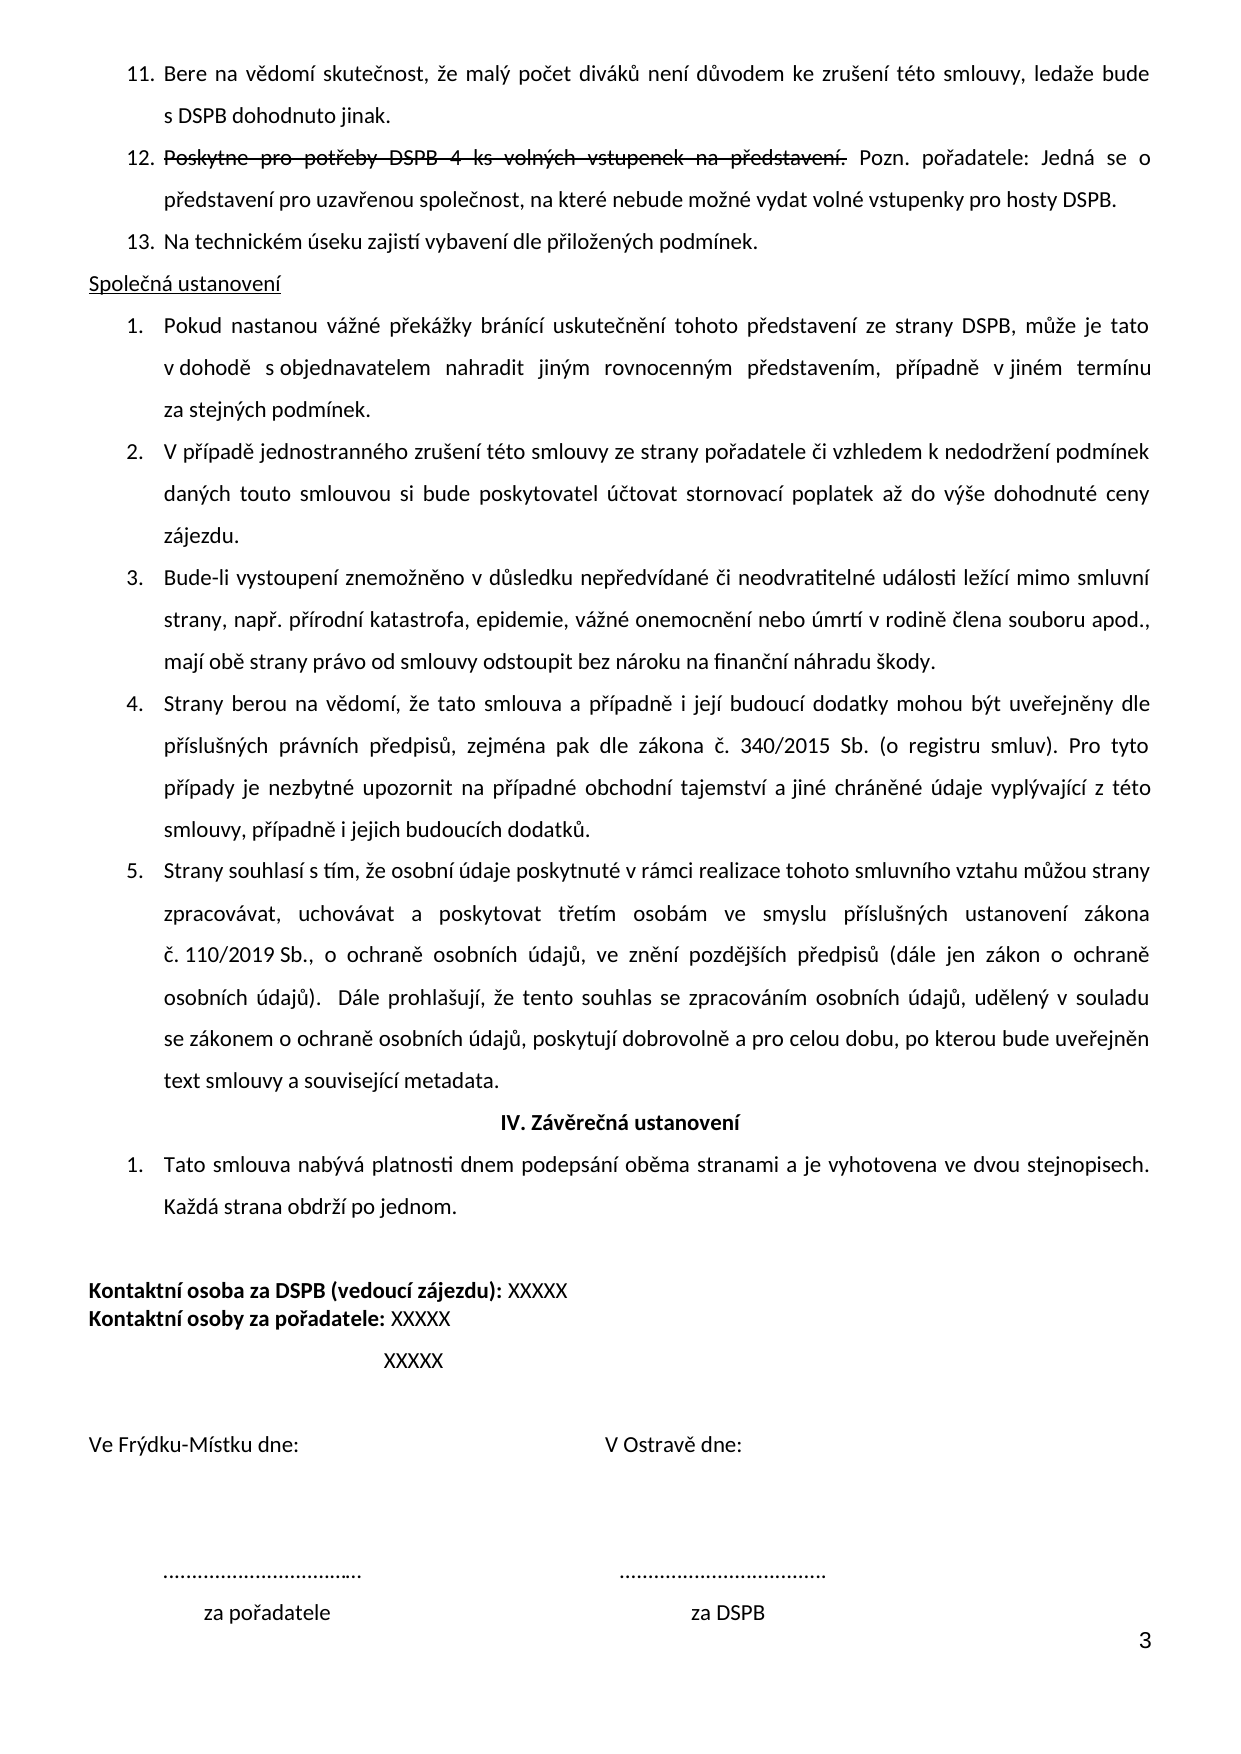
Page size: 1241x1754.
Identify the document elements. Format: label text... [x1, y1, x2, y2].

text XXXXX [89, 1346, 1152, 1374]
list Poskytne pro potřeby DSPB 4 ks volných vstupenek na představení. Pozn. pořadatele: Jedná se o představení pro uzavřenou společnost, na které nebude možné vydat volné vstupenky pro hosty DSPB. [126, 143, 1152, 213]
text Kontaktní osoby za pořadatele: XXXXX [89, 1304, 1152, 1332]
list Bude-li vystoupení znemožněno v důsledku nepředvídané či neodvratitelné události ležící mimo smluvní strany, např. přírodní katastrofa, epidemie, vážné onemocnění nebo úmrtí v rodině člena souboru apod., mají obě strany právo od smlouvy odstoupit bez nároku na finanční náhradu škody. [126, 563, 1152, 675]
text IV. Závěrečná ustanovení [89, 1108, 1152, 1137]
text .............................…… .................................... [89, 1556, 1152, 1584]
list Na technickém úseku zajistí vybavení dle přiložených podmínek. [126, 227, 1152, 255]
list Strany souhlasí s tím, že osobní údaje poskytnuté v rámci realizace tohoto smluvního vztahu můžou strany zpracovávat, uchovávat a poskytovat třetím osobám ve smyslu příslušných ustanovení zákona č. 110/2019 Sb., o ochraně osobních údajů, ve znění pozdějších předpisů (dále jen zákon o ochraně osobních údajů). Dále prohlašují, že tento souhlas se zpracováním osobních údajů, udělený v souladu se zákonem o ochraně osobních údajů, poskytují dobrovolně a pro celou dobu, po kterou bude uveřejněn text smlouvy a související metadata. [126, 857, 1152, 1094]
list Strany berou na vědomí, že tato smlouva a případně i její budoucí dodatky mohou být uveřejněny dle příslušných právních předpisů, zejména pak dle zákona č. 340/2015 Sb. (o registru smluv). Pro tyto případy je nezbytné upozornit na případné obchodní tajemství a jiné chráněné údaje vyplývající z této smlouvy, případně i jejich budoucích dodatků. [126, 689, 1152, 843]
list Tato smlouva nabývá platnosti dnem podepsání oběma stranami a je vyhotovena ve dvou stejnopisech. Každá strana obdrží po jednom. [126, 1151, 1152, 1221]
text Ve Frýdku-Místku dne: V Ostravě dne: [89, 1430, 1152, 1458]
list Bere na vědomí skutečnost, že malý počet diváků není důvodem ke zrušení této smlouvy, ledaže bude s DSPB dohodnuto jinak. [126, 59, 1152, 129]
text Kontaktní osoba za DSPB (vedoucí zájezdu): XXXXX [89, 1276, 1152, 1304]
text za pořadatele za DSPB [89, 1598, 1152, 1626]
list Pokud nastanou vážné překážky bránící uskutečnění tohoto představení ze strany DSPB, může je tato v dohodě s objednavatelem nahradit jiným rovnocenným představením, případně v jiném termínu za stejných podmínek. [126, 311, 1152, 423]
text Společná ustanovení [89, 269, 1152, 297]
list V případě jednostranného zrušení této smlouvy ze strany pořadatele či vzhledem k nedodržení podmínek daných touto smlouvou si bude poskytovatel účtovat stornovací poplatek až do výše dohodnuté ceny zájezdu. [126, 437, 1152, 549]
